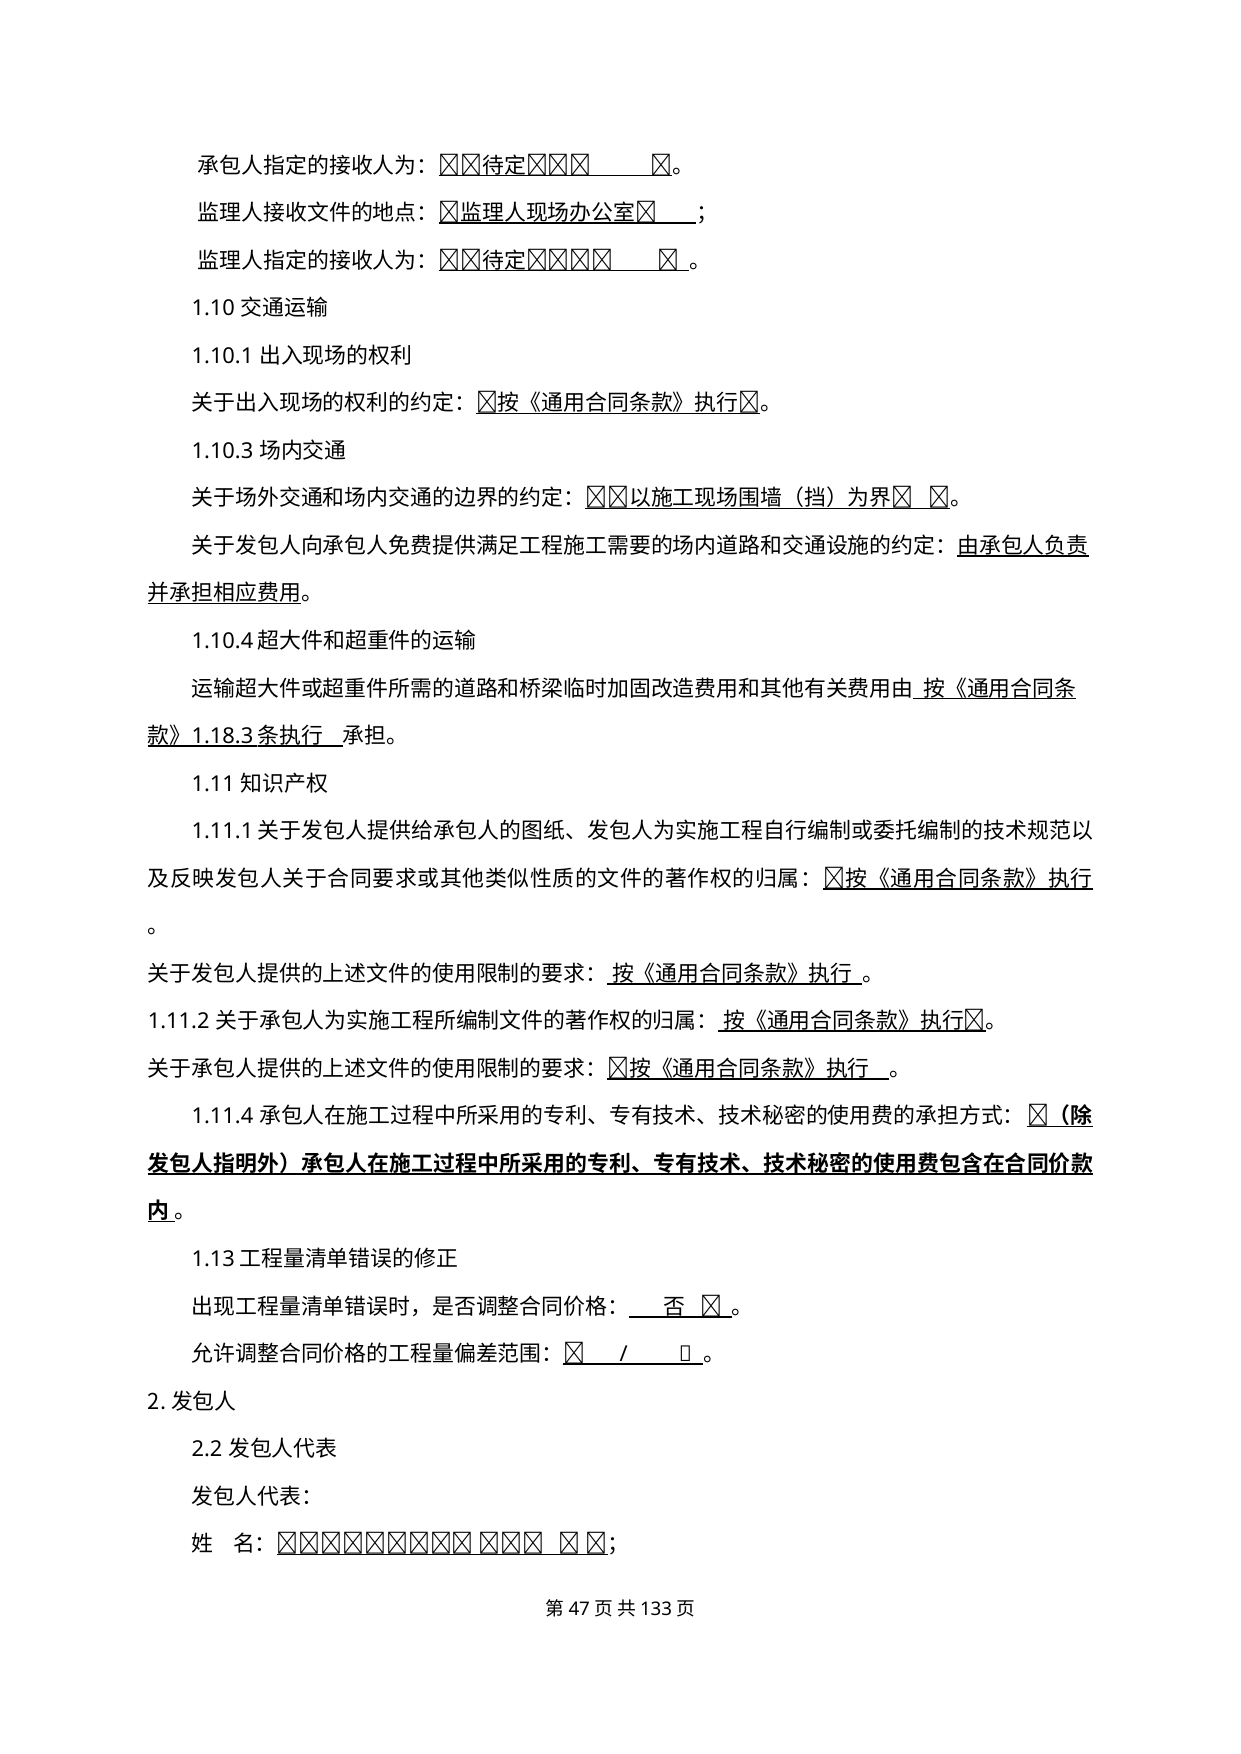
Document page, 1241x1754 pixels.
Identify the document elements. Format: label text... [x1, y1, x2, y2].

text 承包人指定的接收人为：待定 。 [148, 148, 1093, 179]
text 1.13工程量清单错误的修正 [148, 1241, 1093, 1273]
text 1.11.1关于发包人提供给承包人的图纸、发包人为实施工程自行编制或委托编制的技术规范以及反映发包人关于合同要求或其他类似性质的文件的著作权的归属：按《通用合同条款》执行 。 [148, 813, 1093, 940]
text 关于承包人提供的上述文件的使用限制的要求：按《通用合同条款》执行 。 [148, 1051, 1093, 1083]
text 出现工程量清单错误时，是否调整合同价格： 否  。 [148, 1289, 1093, 1320]
text 运输超大件或超重件所需的道路和桥梁临时加固改造费用和其他有关费用由 按《通用合同条款》1.18.3条执行 承担。 [148, 671, 1093, 750]
text 1.10.3 场内交通 [148, 433, 1093, 464]
text 允许调整合同价格的工程量偏差范围： /  。 [148, 1336, 1093, 1368]
text 1.11.2 关于承包人为实施工程所编制文件的著作权的归属： 按《通用合同条款》执行。 [148, 1003, 1093, 1035]
text 1.11 知识产权 [148, 766, 1093, 797]
text 1.10.4超大件和超重件的运输 [148, 623, 1093, 655]
text 关于发包人向承包人免费提供满足工程施工需要的场内道路和交通设施的约定：由承包人负责并承担相应费用。 [148, 528, 1093, 607]
text 监理人接收文件的地点：监理人现场办公室 ； [148, 195, 1093, 227]
text 发包人代表： [148, 1479, 1093, 1511]
text 1.11.4 承包人在施工过程中所采用的专利、专有技术、技术秘密的使用费的承担方式：（除发包人指明外）承包人在施工过程中所采用的专利、专有技术、技术秘密的使用费包含在合同价款内 。 [148, 1098, 1093, 1173]
text 1.11.4 承包人在施工过程中所采用的专利、专有技术、技术秘密的使用费的承担方式：（除发包人指明外）承包人在施工过程中所采用的专利、专有技术、技术秘密的使用费包含在合同价款内 。 [148, 1175, 1093, 1225]
text 关于发包人提供的上述文件的使用限制的要求： 按《通用合同条款》执行 。 [148, 956, 1093, 987]
text 1.10 交通运输 [148, 290, 1093, 322]
text 2.2 发包人代表 [148, 1431, 1093, 1463]
text 1.10.1 出入现场的权利 [148, 338, 1093, 369]
text 姓 名：   ； [148, 1526, 1093, 1558]
subtitle 2. 发包人 [148, 1384, 1093, 1415]
text 监理人指定的接收人为：待定  。 [148, 243, 1093, 274]
text 关于出入现场的权利的约定：按《通用合同条款》执行。 [148, 385, 1093, 417]
text 关于场外交通和场内交通的边界的约定：以施工现场围墙（挡）为界 。 [148, 480, 1093, 512]
